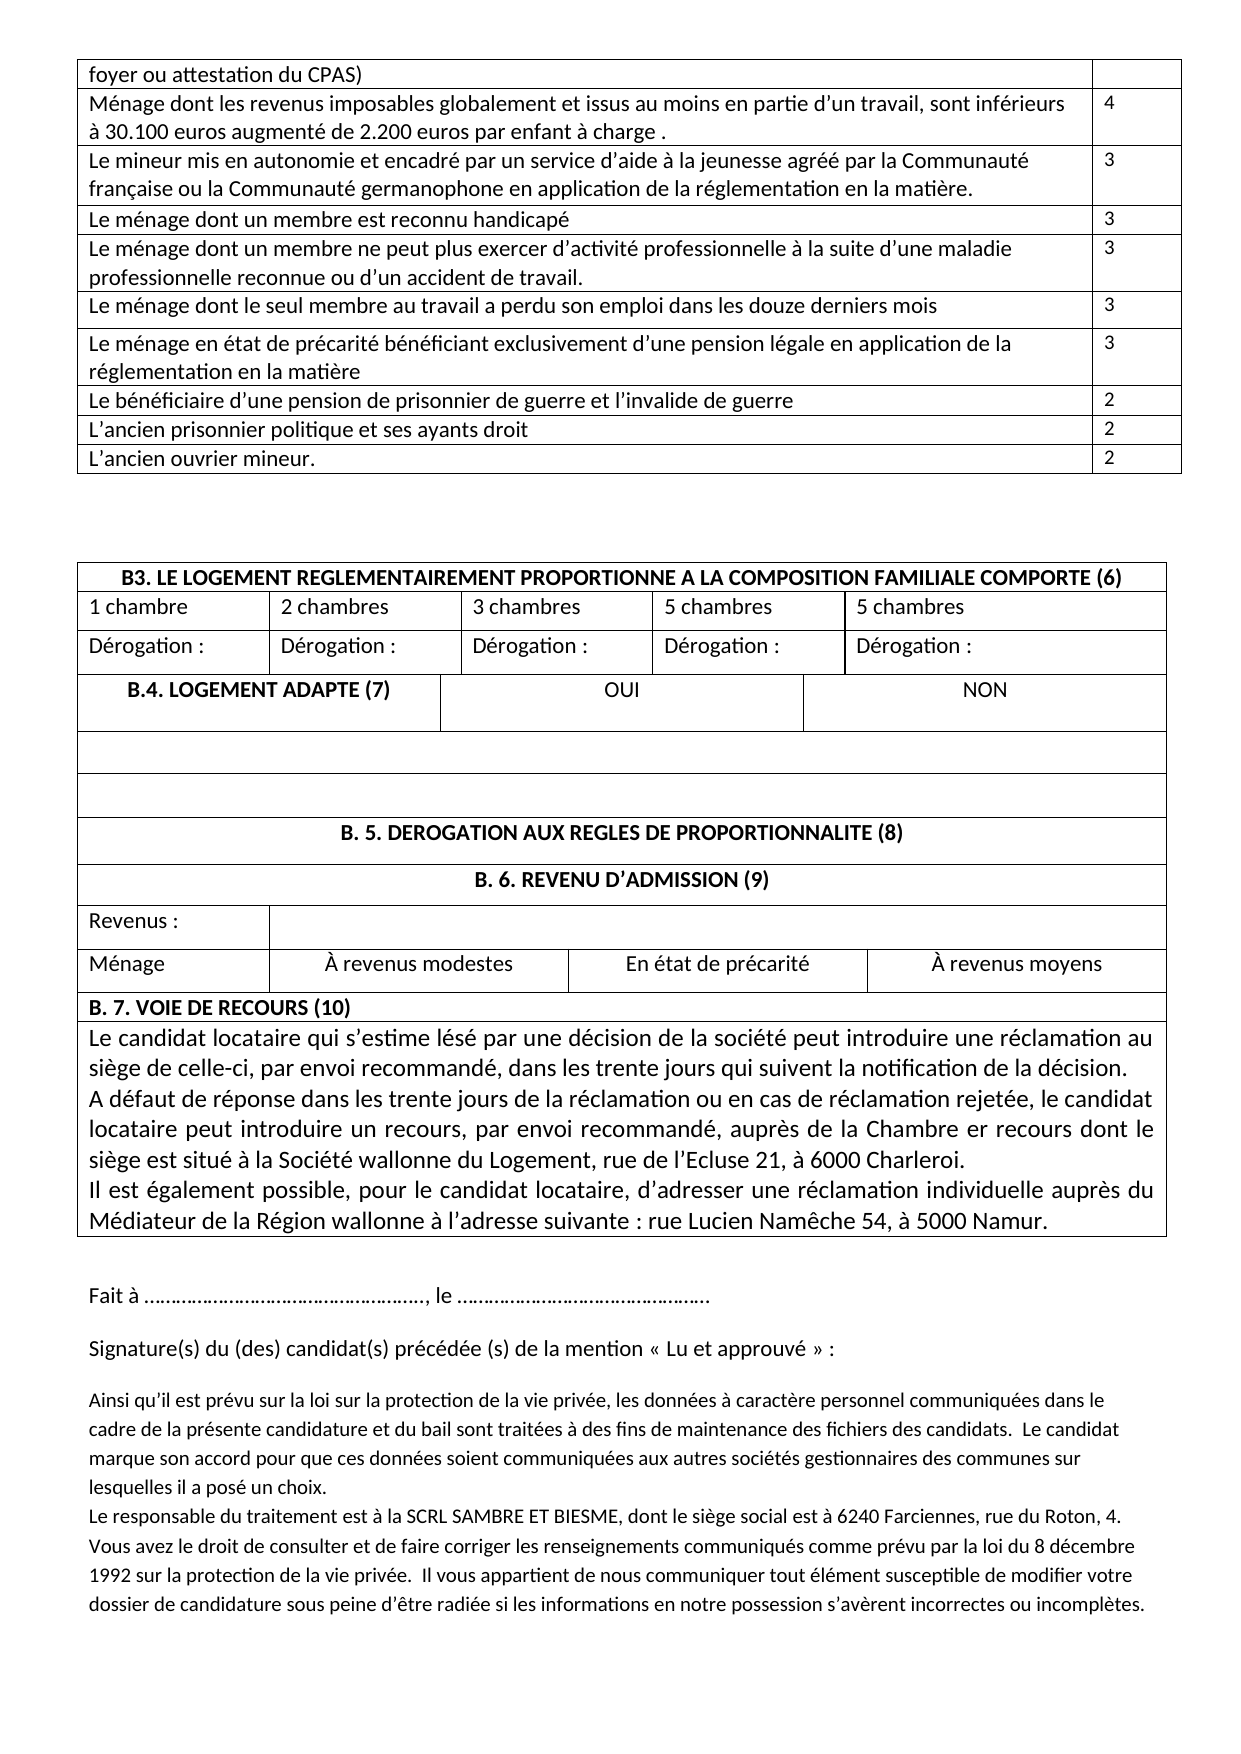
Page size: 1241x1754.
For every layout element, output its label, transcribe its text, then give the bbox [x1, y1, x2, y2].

table_cell Le ménage dont un membre ne peut plus exercer d’activité professionnelle à la suite d’une maladie professionnelle reconnue ou d’un accident de travail. [78, 235, 1092, 291]
table_cell Le mineur mis en autonomie et encadré par un service d’aide à la jeunesse agréé par la Communauté française ou la Communauté germanophone en application de la réglementation en la matière. [78, 146, 1092, 204]
table_cell Dérogation : [78, 631, 269, 674]
table_cell L’ancien prisonnier politique et ses ayants droit [78, 416, 1092, 443]
table_cell Revenus : [78, 906, 269, 948]
table_cell 5 chambres [846, 592, 1166, 630]
table_cell 4 [1093, 89, 1181, 145]
table_cell L’ancien ouvrier mineur. [78, 445, 1092, 473]
table_cell Dérogation : [846, 631, 1166, 674]
table_cell 3 [1093, 292, 1181, 328]
table_cell [270, 906, 1166, 948]
text Fait à …………………………………………….., le ………………………………………… [89, 1281, 1152, 1309]
table_cell 2 chambres [270, 592, 461, 630]
table_cell NON [804, 675, 1166, 731]
table_cell Dérogation : [462, 631, 652, 674]
text Signature(s) du (des) candidat(s) précédée (s) de la mention « Lu et approuvé » : [89, 1334, 1152, 1362]
table_cell B. 7. VOIE DE RECOURS (10) [78, 993, 1166, 1021]
text Vous avez le droit de consulter et de faire corriger les renseignements communiqués comme prévu par la loi du 8 décembre 1992 sur la protection de la vie privée. Il vous appartient de nous communiquer tout élément susceptible de modifier votre dossier de candidature sous peine d’être radiée si les informations en notre possession s’avèrent incorrectes ou incomplètes. [89, 1533, 1152, 1617]
table_cell 3 chambres [462, 592, 652, 630]
table_cell B. 5. DEROGATION AUX REGLES DE PROPORTIONNALITE (8) [78, 818, 1166, 864]
table_cell Dérogation : [270, 631, 461, 674]
table_cell 1 chambre [78, 592, 269, 630]
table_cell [78, 60, 1092, 88]
table_cell Le bénéficiaire d’une pension de prisonnier de guerre et l’invalide de guerre [78, 386, 1092, 414]
table_cell En état de précarité [569, 950, 867, 992]
table_cell 3 [1093, 206, 1181, 233]
table_cell Dérogation : [653, 631, 844, 674]
text Le responsable du traitement est à la SCRL SAMBRE ET BIESME, dont le siège social est à 6240 Farciennes, rue du Roton, 4. [89, 1504, 1152, 1529]
table_cell [78, 732, 1166, 773]
table_cell 2 [1093, 386, 1181, 414]
table_cell 4 [1093, 60, 1181, 88]
table_cell 2 [1093, 445, 1181, 473]
table_cell À revenus modestes [270, 950, 568, 992]
table_cell OUI [441, 675, 803, 731]
table_cell Le ménage en état de précarité bénéficiant exclusivement d’une pension légale en application de la réglementation en la matière [78, 329, 1092, 385]
table_cell B. 6. REVENU D’ADMISSION (9) [78, 865, 1166, 905]
table_cell 3 [1093, 235, 1181, 291]
table_cell Ménage [78, 950, 269, 992]
table_cell B.4. LOGEMENT ADAPTE (7) [78, 675, 440, 731]
table_cell Ménage dont les revenus imposables globalement et issus au moins en partie d’un travail, sont inférieurs à 30.100 euros augmenté de 2.200 euros par enfant à charge . [78, 89, 1092, 145]
table_cell 3 [1093, 329, 1181, 385]
table_cell [78, 774, 1166, 817]
table_cell Le ménage dont un membre est reconnu handicapé [78, 206, 1092, 233]
table_cell Le ménage dont le seul membre au travail a perdu son emploi dans les douze derniers mois [78, 292, 1092, 328]
table_header B3. LE LOGEMENT REGLEMENTAIREMENT PROPORTIONNE A LA COMPOSITION FAMILIALE COMPORTE (6) [78, 563, 1166, 591]
text Ainsi qu’il est prévu sur la loi sur la protection de la vie privée, les données à caractère personnel communiquées dans le cadre de la présente candidature et du bail sont traitées à des fins de maintenance des fichiers des candidats. Le candidat marque son accord pour que ces données soient communiquées aux autres sociétés gestionnaires des communes sur lesquelles il a posé un choix. [89, 1387, 1152, 1500]
table_cell 2 [1093, 416, 1181, 443]
table_cell 5 chambres [653, 592, 844, 630]
table_cell Le candidat locataire qui s’estime lésé par une décision de la société peut introduire une réclamation au siège de celle-ci, par envoi recommandé, dans les trente jours qui suivent la notification de la décision. A défaut de réponse dans les trente jours de la réclamation ou en cas de réclamation rejetée, le candidat locataire peut introduire un recours, par envoi recommandé, auprès de la Chambre er recours dont le siège est situé à la Société wallonne du Logement, rue de l’Ecluse 21, à 6000 Charleroi. Il est également possible, pour le candidat locataire, d’adresser une réclamation individuelle auprès du Médiateur de la Région wallonne à l’adresse suivante : rue Lucien Namêche 54, à 5000 Namur. [78, 1022, 1166, 1236]
table_cell 3 [1093, 146, 1181, 204]
table_cell À revenus moyens [868, 950, 1166, 992]
